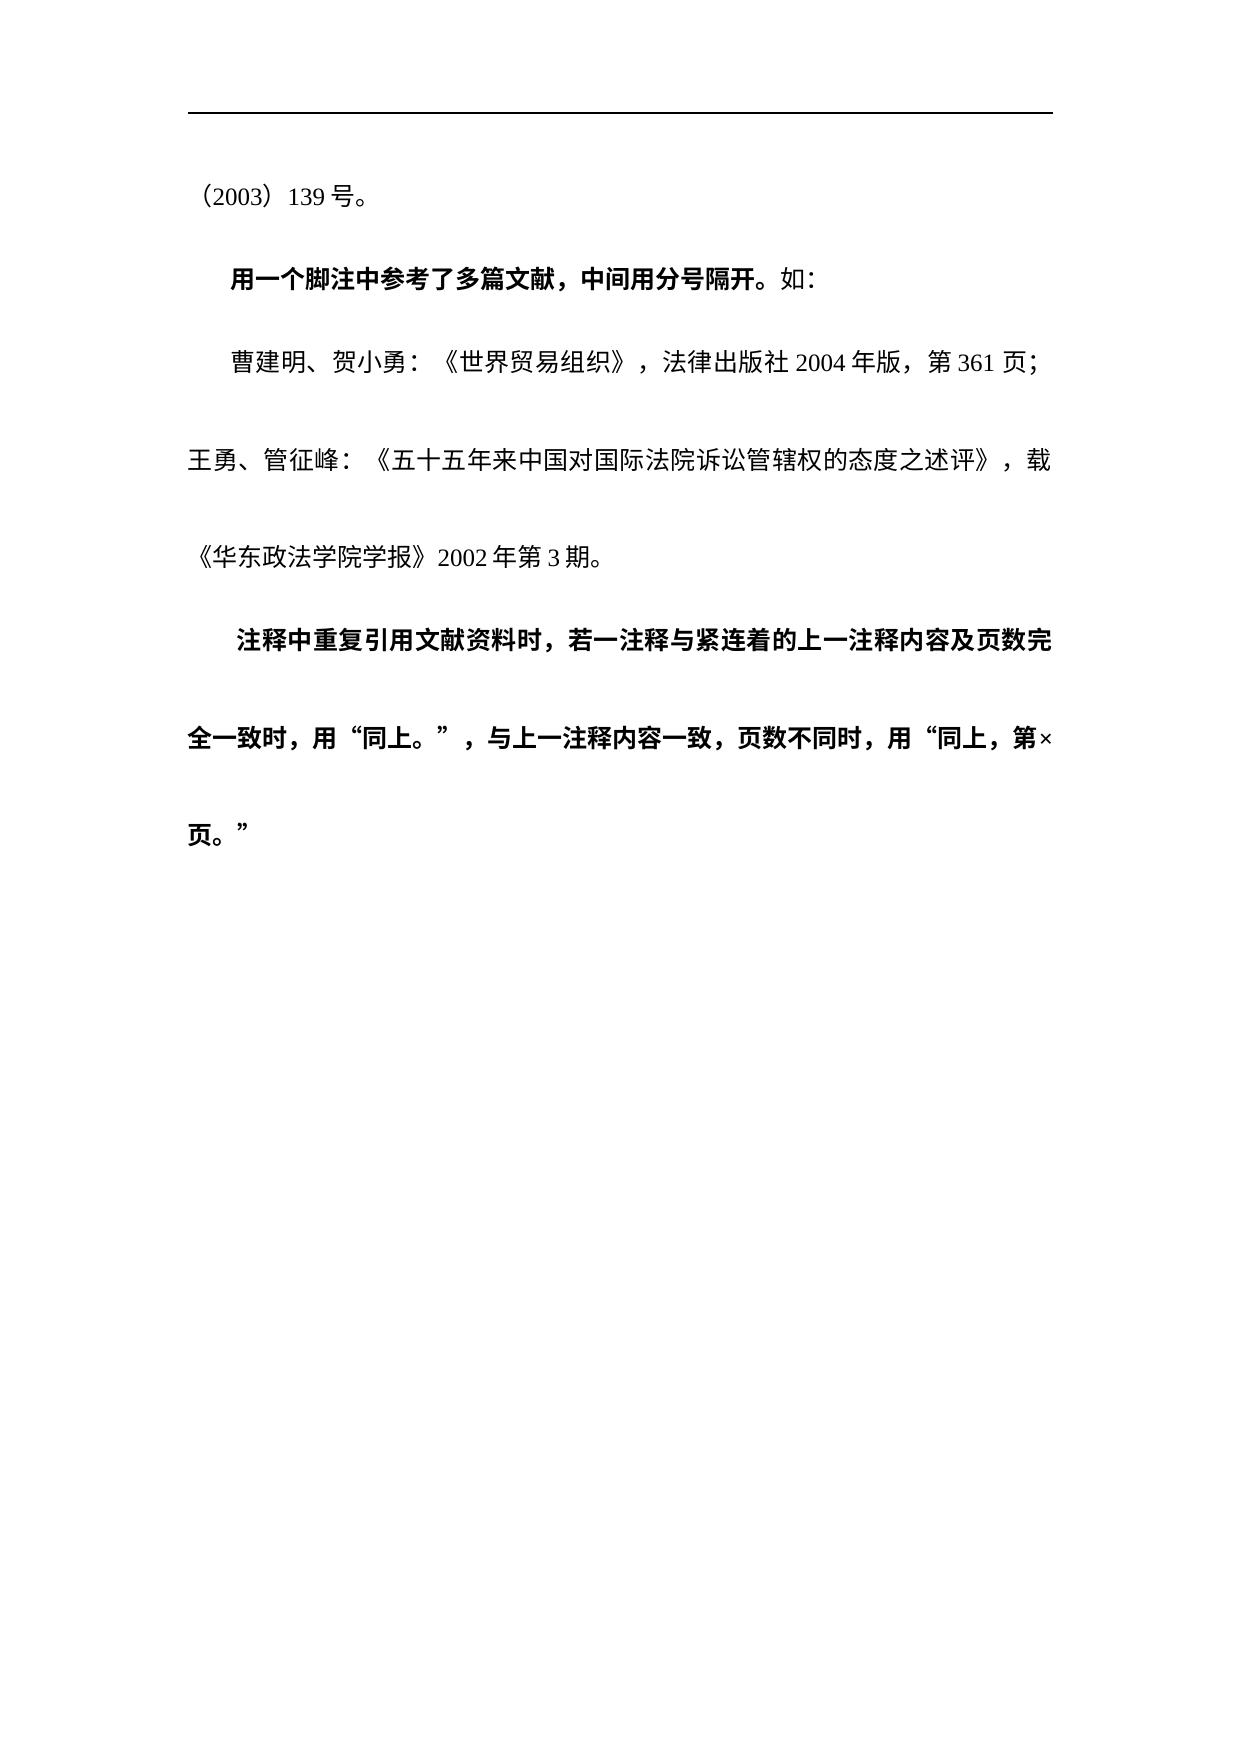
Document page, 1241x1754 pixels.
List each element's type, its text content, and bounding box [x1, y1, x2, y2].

text 用一个脚注中参考了多篇文献，中间用分号隔开。如： [187, 245, 1053, 310]
text 曹建明、贺小勇：《世界贸易组织》，法律出版社2004年版，第361 页；王勇、管征峰：《五十五年来中国对国际法院诉讼管辖权的态度之述评》，载《华东政法学院学报》2002年第3期。 [187, 328, 1053, 588]
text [187, 162, 1053, 227]
text 注释中重复引用文献资料时，若一注释与紧连着的上一注释内容及页数完全一致时，用“同上。”，与上一注释内容一致，页数不同时，用“同上，第×页。” [187, 606, 1053, 866]
